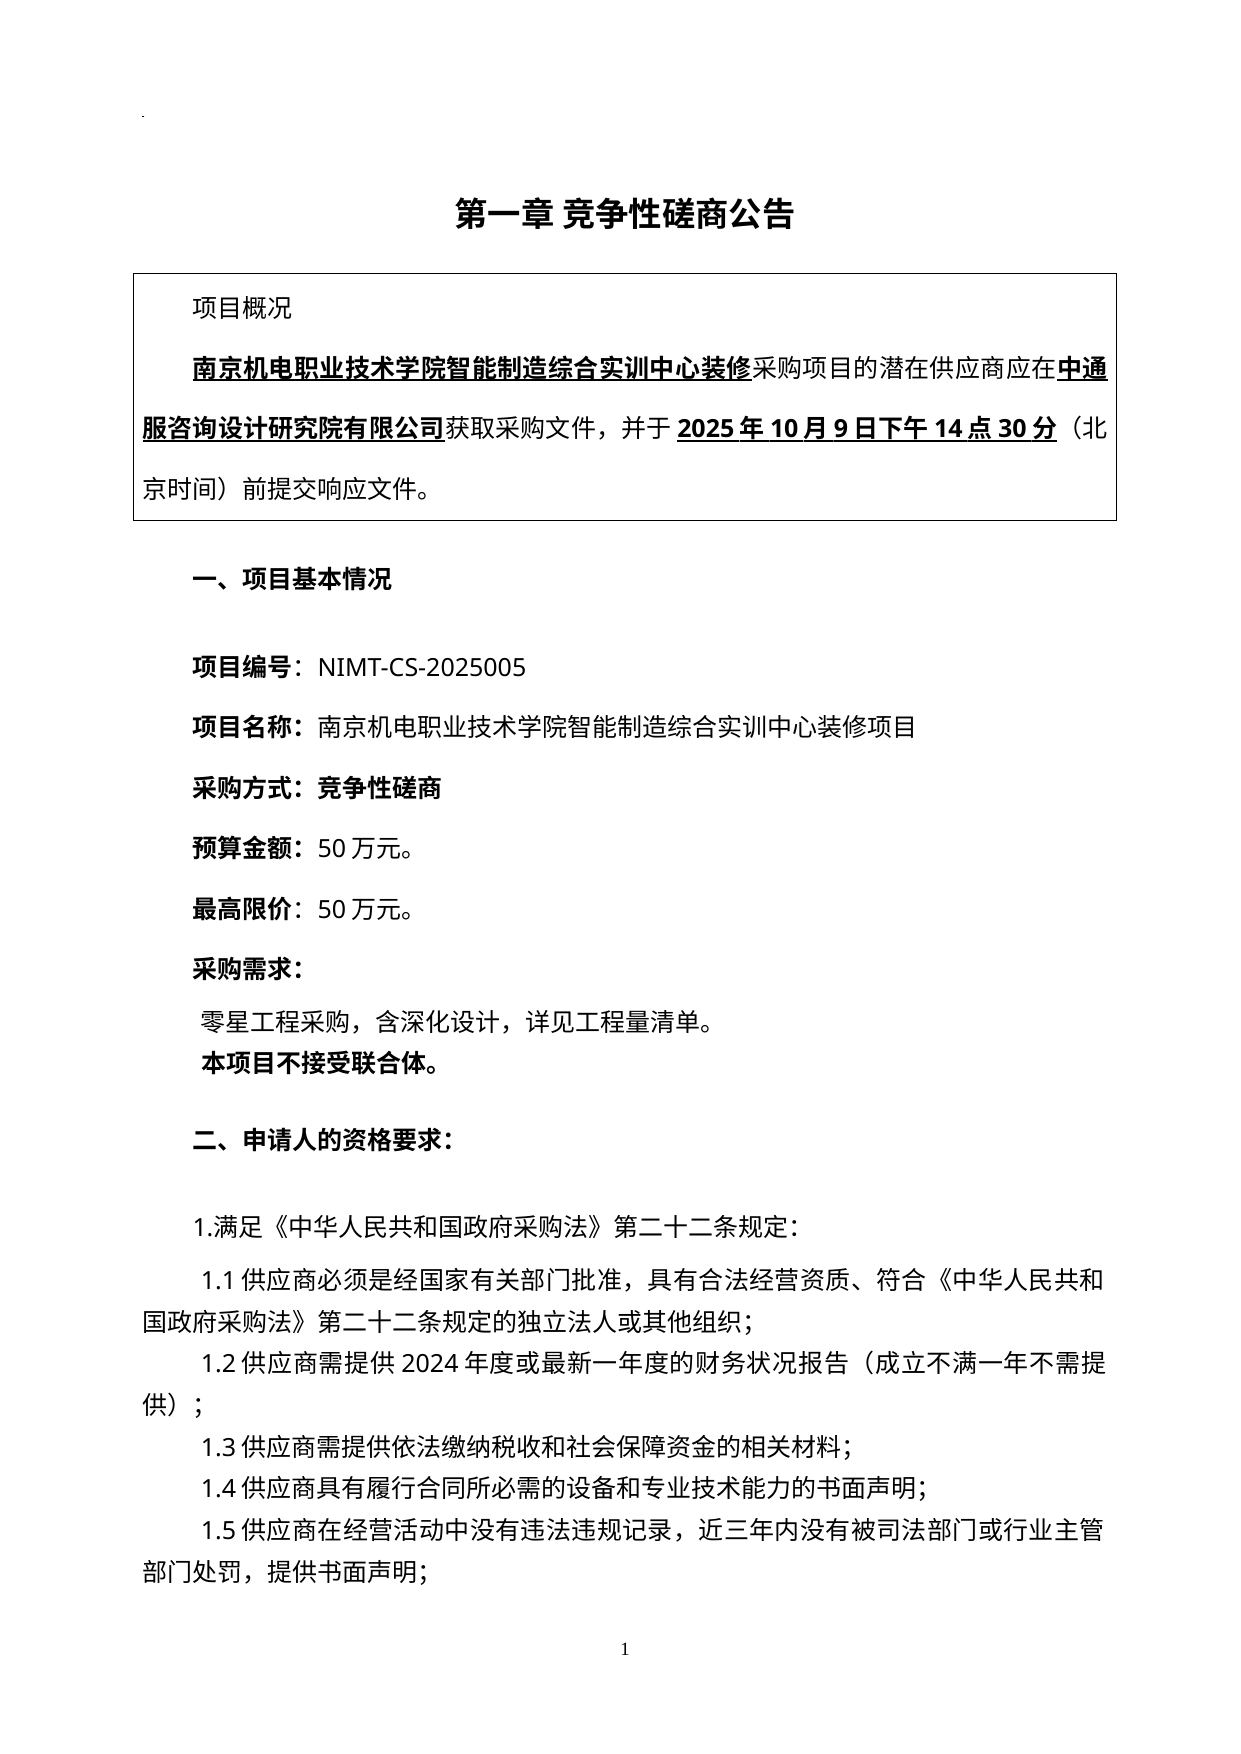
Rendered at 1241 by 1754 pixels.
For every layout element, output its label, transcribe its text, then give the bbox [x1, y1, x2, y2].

text 1.2供应商需提供2024年度或最新一年度的财务状况报告（成立不满一年不需提供）； [142, 1339, 1107, 1423]
text 项目编号：NIMT-CS-2025005 [142, 635, 1107, 696]
text 采购需求： [142, 937, 1107, 998]
text 1.1供应商必须是经国家有关部门批准，具有合法经营资质、符合《中华人民共和国政府采购法》第二十二条规定的独立法人或其他组织； [142, 1256, 1107, 1339]
text 1.3供应商需提供依法缴纳税收和社会保障资金的相关材料； [142, 1423, 1107, 1464]
text 采购方式：竞争性磋商 [142, 756, 1107, 817]
text 南京机电职业技术学院智能制造综合实训中心装修采购项目的潜在供应商应在中通服咨询设计研究院有限公司获取采购文件，并于2025年10月9日下午14点30分（北京时间）前提交响应文件。 [134, 333, 1116, 520]
text 本项目不接受联合体。 [142, 1039, 1107, 1081]
text 预算金额：50万元。 [142, 817, 1107, 877]
text 零星工程采购，含深化设计，详见工程量清单。 [142, 998, 1107, 1039]
text 项目概况 [134, 274, 1116, 333]
text 1.满足《中华人民共和国政府采购法》第二十二条规定： [142, 1196, 1107, 1256]
text 1.4供应商具有履行合同所必需的设备和专业技术能力的书面声明； [142, 1464, 1107, 1506]
text 项目名称：南京机电职业技术学院智能制造综合实训中心装修项目 [142, 696, 1107, 756]
text 1.5供应商在经营活动中没有违法违规记录，近三年内没有被司法部门或行业主管部门处罚，提供书面声明； [142, 1506, 1107, 1589]
subtitle 二、申请人的资格要求： [142, 1108, 1107, 1169]
subtitle 一、项目基本情况 [142, 548, 1107, 608]
text 最高限价：50万元。 [142, 877, 1107, 937]
subtitle 第一章 竞争性磋商公告 [142, 182, 1107, 243]
